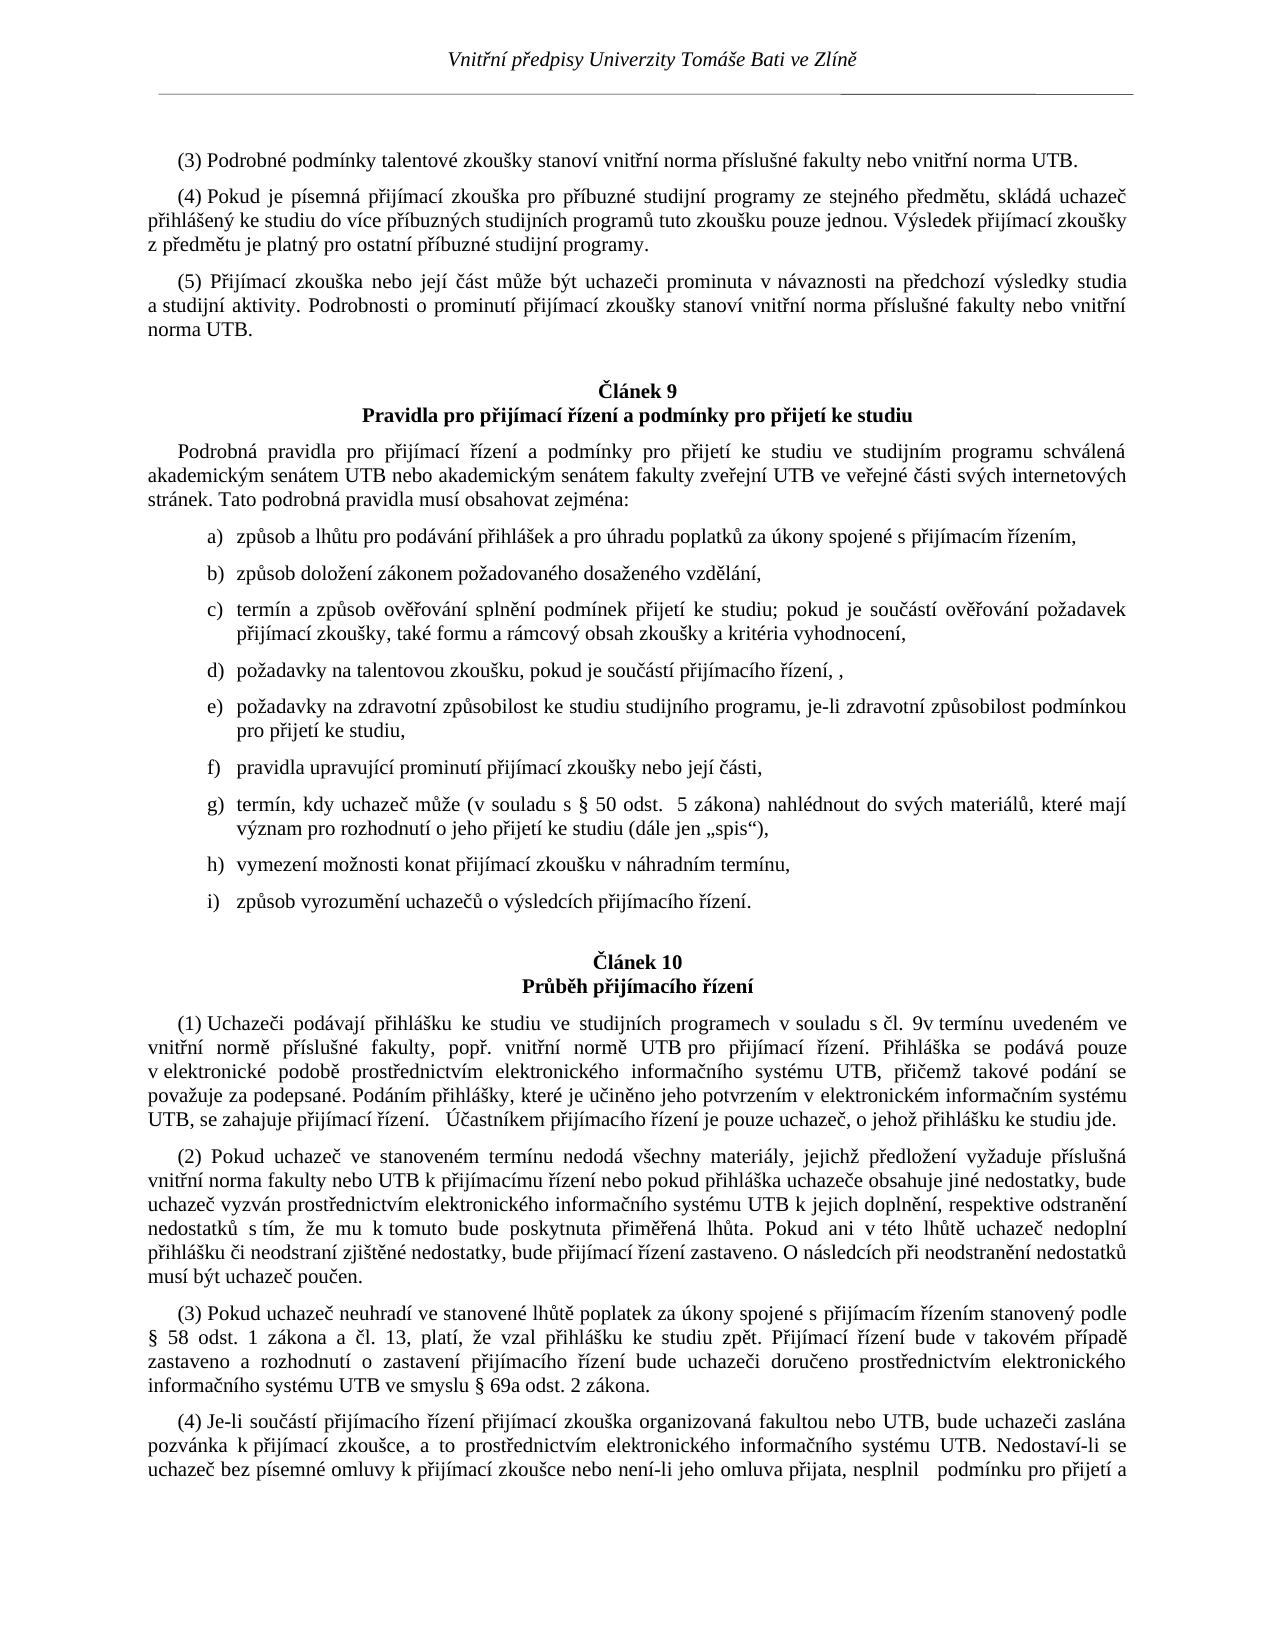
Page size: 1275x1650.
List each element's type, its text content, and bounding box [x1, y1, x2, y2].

text (2) Pokud uchazeč ve stanoveném termínu nedodá všechny materiály, jejichž předložení vyžaduje příslušná vnitřní norma fakulty nebo UTB k přijímacímu řízení nebo pokud přihláška uchazeče obsahuje jiné nedostatky, bude uchazeč vyzván prostřednictvím elektronického informačního systému UTB k jejich doplnění, respektive odstranění nedostatků s tím, že mu k tomuto bude poskytnuta přiměřená lhůta. Pokud ani v této lhůtě uchazeč nedoplní přihlášku či neodstraní zjištěné nedostatky, bude přijímací řízení zastaveno. O následcích při neodstranění nedostatků musí být uchazeč poučen. [148, 1144, 1127, 1288]
list vymezení možnosti konat přijímací zkoušku v náhradním termínu, [207, 852, 1127, 876]
list požadavky na talentovou zkoušku, pokud je součástí přijímacího řízení, , [207, 658, 1127, 682]
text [148, 1409, 1127, 1481]
text (1) Uchazeči podávají přihlášku ke studiu ve studijních programech v souladu s čl. 9v termínu uvedeném ve vnitřní normě příslušné fakulty, popř. vnitřní normě UTB pro přijímací řízení. Přihláška se podává pouze v elektronické podobě prostřednictvím elektronického informačního systému UTB, přičemž takové podání se považuje za podepsané. Podáním přihlášky, které je učiněno jeho potvrzením v elektronickém informačním systému UTB, se zahajuje přijímací řízení. Účastníkem přijímacího řízení je pouze uchazeč, o jehož přihlášku ke studiu jde. [148, 1011, 1127, 1131]
text Článek 9 [148, 379, 1127, 403]
text Podrobná pravidla pro přijímací řízení a podmínky pro přijetí ke studiu ve studijním programu schválená akademickým senátem UTB nebo akademickým senátem fakulty zveřejní UTB ve veřejné části svých internetových stránek. Tato podrobná pravidla musí obsahovat zejména: [148, 439, 1127, 511]
list způsob vyrozumění uchazečů o výsledcích přijímacího řízení. [207, 889, 1127, 913]
list způsob doložení zákonem požadovaného dosaženého vzdělání, [207, 561, 1127, 584]
text (4) Pokud je písemná přijímací zkouška pro příbuzné studijní programy ze stejného předmětu, skládá uchazeč přihlášený ke studiu do více příbuzných studijních programů tuto zkoušku pouze jednou. Výsledek přijímací zkoušky z předmětu je platný pro ostatní příbuzné studijní programy. [148, 184, 1127, 256]
list termín a způsob ověřování splnění podmínek přijetí ke studiu; pokud je součástí ověřování požadavek přijímací zkoušky, také formu a rámcový obsah zkoušky a kritéria vyhodnocení, [207, 597, 1127, 645]
text (3) Pokud uchazeč neuhradí ve stanovené lhůtě poplatek za úkony spojené s přijímacím řízením stanovený podle § 58 odst. 1 zákona a čl. 13, platí, že vzal přihlášku ke studiu zpět. Přijímací řízení bude v takovém případě zastaveno a rozhodnutí o zastavení přijímacího řízení bude uchazeči doručeno prostřednictvím elektronického informačního systému UTB ve smyslu § 69a odst. 2 zákona. [148, 1301, 1127, 1397]
text Pravidla pro přijímací řízení a podmínky pro přijetí ke studiu [148, 403, 1127, 427]
list termín, kdy uchazeč může (v souladu s § 50 odst. 5 zákona) nahlédnout do svých materiálů, které mají význam pro rozhodnutí o jeho přijetí ke studiu (dále jen „spis“), [207, 791, 1127, 839]
text (5) Přijímací zkouška nebo její část může být uchazeči prominuta v návaznosti na předchozí výsledky studia a studijní aktivity. Podrobnosti o prominutí přijímací zkoušky stanoví vnitřní norma příslušné fakulty nebo vnitřní norma UTB. [148, 269, 1127, 341]
text Průběh přijímacího řízení [148, 974, 1127, 998]
list pravidla upravující prominutí přijímací zkoušky nebo její části, [207, 755, 1127, 779]
list způsob a lhůtu pro podávání přihlášek a pro úhradu poplatků za úkony spojené s přijímacím řízením, [207, 524, 1127, 548]
text Článek 10 [148, 950, 1127, 974]
list požadavky na zdravotní způsobilost ke studiu studijního programu, je-li zdravotní způsobilost podmínkou pro přijetí ke studiu, [207, 694, 1127, 742]
text (3) Podrobné podmínky talentové zkoušky stanoví vnitřní norma příslušné fakulty nebo vnitřní norma UTB. [148, 148, 1127, 172]
